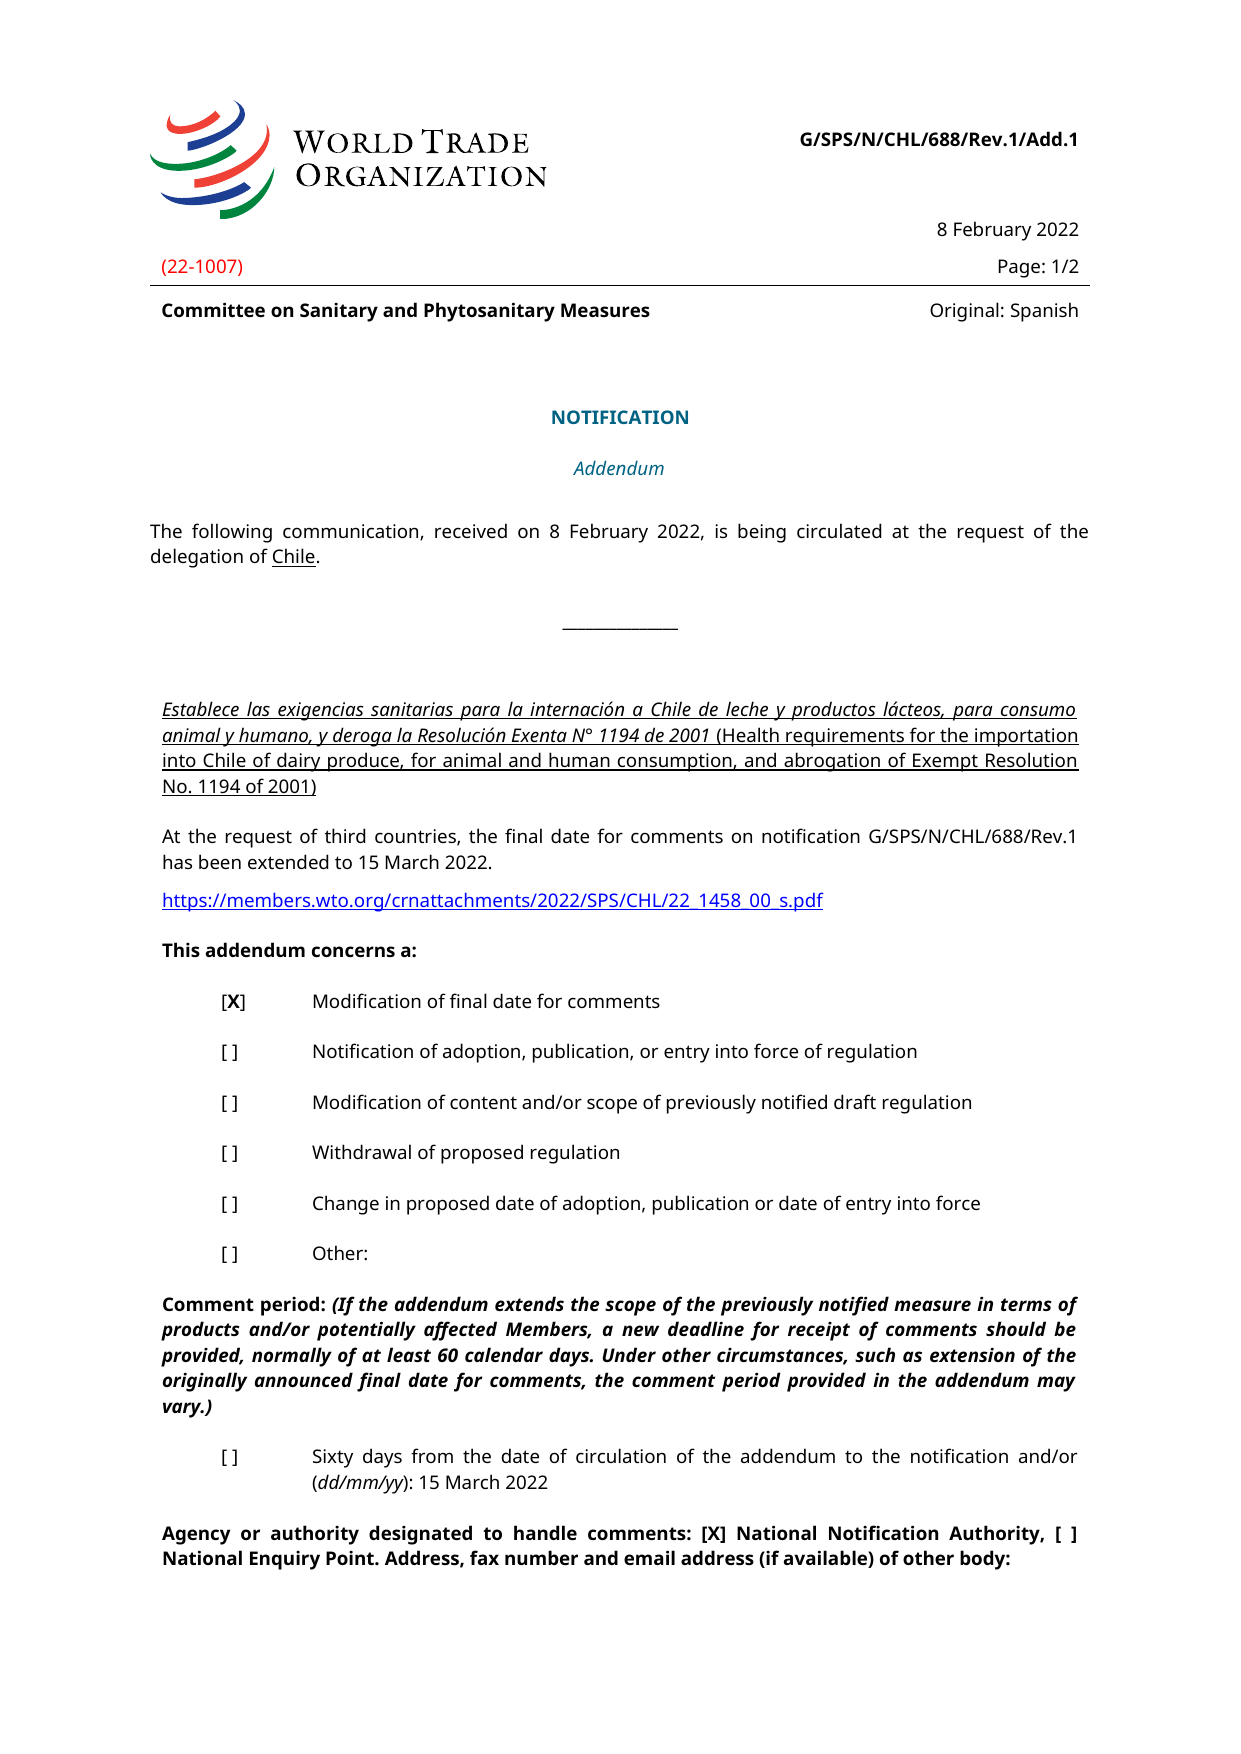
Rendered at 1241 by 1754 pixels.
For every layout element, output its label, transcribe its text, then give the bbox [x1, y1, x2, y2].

table_cell At the request of third countries, the final date for comments on notification G/SPS/N/CHL/688/Rev.1 has been extended to 15 March 2022. https://members.wto.org/crnattachments/2022/SPS/CHL/22_1458_00_s.pdf [150, 811, 1090, 925]
table_cell [ ] Notification of adoption, publication, or entry into force of regulation [150, 1026, 1090, 1077]
table_cell Agency or authority designated to handle comments: [X] National Notification Authority, [ ] National Enquiry Point. Address, fax number and email address (if available) of other body: [150, 1507, 1090, 1583]
table_cell [ ] Change in proposed date of adoption, publication or date of entry into force [150, 1178, 1090, 1228]
title Addendum [150, 455, 1090, 481]
title NOTIFICATION [150, 405, 1090, 430]
table_cell [ ] Withdrawal of proposed regulation [150, 1127, 1090, 1178]
text _______________ [150, 607, 1090, 633]
table_header Establece las exigencias sanitarias para la internación a Chile de leche y productos lácteos, para consumo animal y humano, y deroga la Resolución Exenta N° 1194 de 2001 (Health requirements for the importation into Chile of dairy produce, for animal and human consumption, and abrogation of Exempt Resolution No. 1194 of 2001) [150, 684, 1090, 811]
text The following communication, received on 8 February 2022, is being circulated at the request of the delegation of Chile. [150, 518, 1090, 569]
table_cell [ ] Modification of content and/or scope of previously notified draft regulation [150, 1077, 1090, 1127]
table_cell This addendum concerns a: [150, 925, 1090, 976]
table_cell [X] Modification of final date for comments [150, 976, 1090, 1026]
table_cell [ ] Sixty days from the date of circulation of the addendum to the notification and/or (dd/mm/yy): 15 March 2022 [150, 1431, 1090, 1507]
table_cell Comment period: (If the addendum extends the scope of the previously notified measure in terms of products and/or potentially affected Members, a new deadline for receipt of comments should be provided, normally of at least 60 calendar days. Under other circumstances, such as extension of the originally announced final date for comments, the comment period provided in the addendum may vary.) [150, 1279, 1090, 1431]
table_cell [ ] Other: [150, 1228, 1090, 1279]
